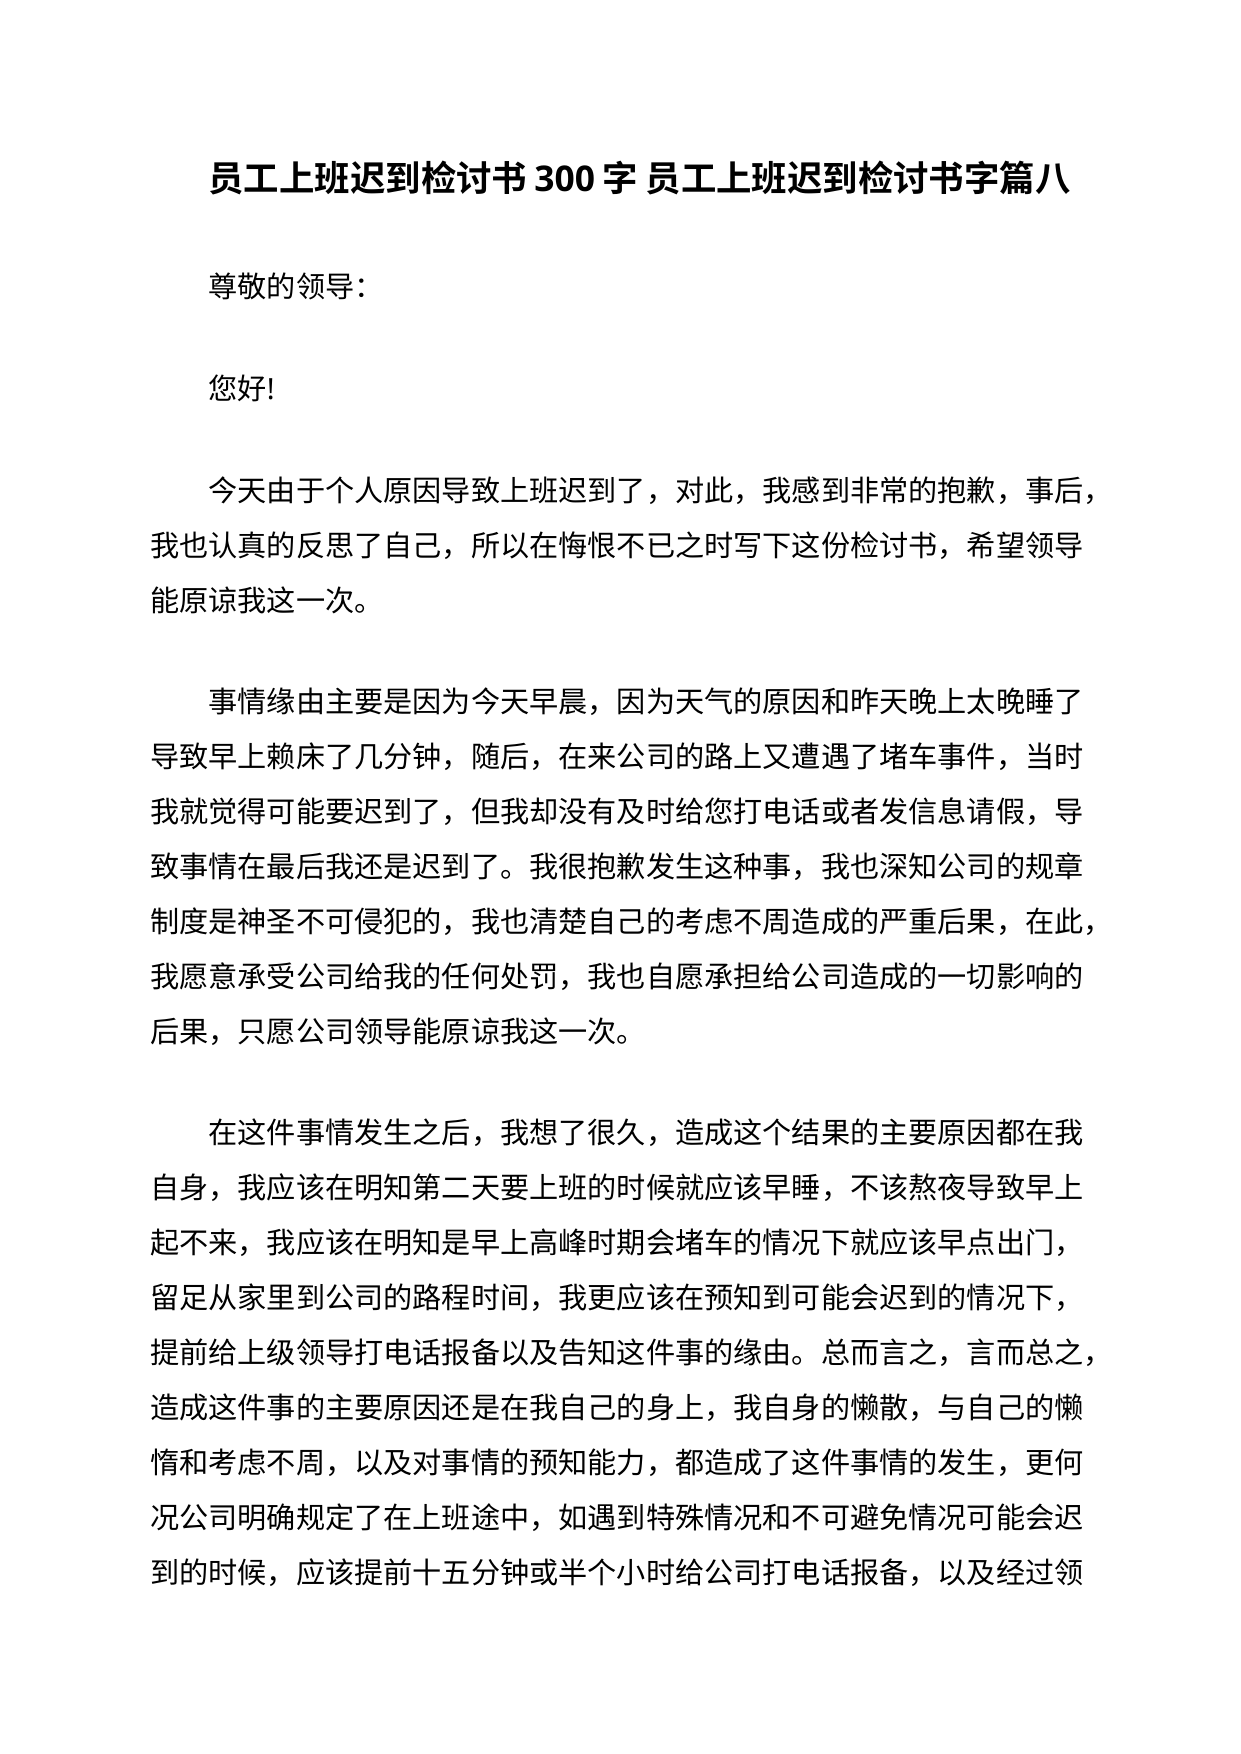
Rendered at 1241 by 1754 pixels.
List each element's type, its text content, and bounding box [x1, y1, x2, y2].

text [150, 1110, 1090, 1591]
text 员工上班迟到检讨书300字 员工上班迟到检讨书字篇八 [150, 150, 1090, 201]
text 事情缘由主要是因为今天早晨，因为天气的原因和昨天晚上太晚睡了导致早上赖床了几分钟，随后，在来公司的路上又遭遇了堵车事件，当时我就觉得可能要迟到了，但我却没有及时给您打电话或者发信息请假，导致事情在最后我还是迟到了。我很抱歉发生这种事，我也深知公司的规章制度是神圣不可侵犯的，我也清楚自己的考虑不周造成的严重后果，在此，我愿意承受公司给我的任何处罚，我也自愿承担给公司造成的一切影响的后果，只愿公司领导能原谅我这一次。 [150, 679, 1090, 1051]
text 尊敬的领导： [150, 263, 1090, 306]
text 您好! [150, 365, 1090, 408]
text 今天由于个人原因导致上班迟到了，对此，我感到非常的抱歉，事后，我也认真的反思了自己，所以在悔恨不已之时写下这份检讨书，希望领导能原谅我这一次。 [150, 467, 1090, 619]
